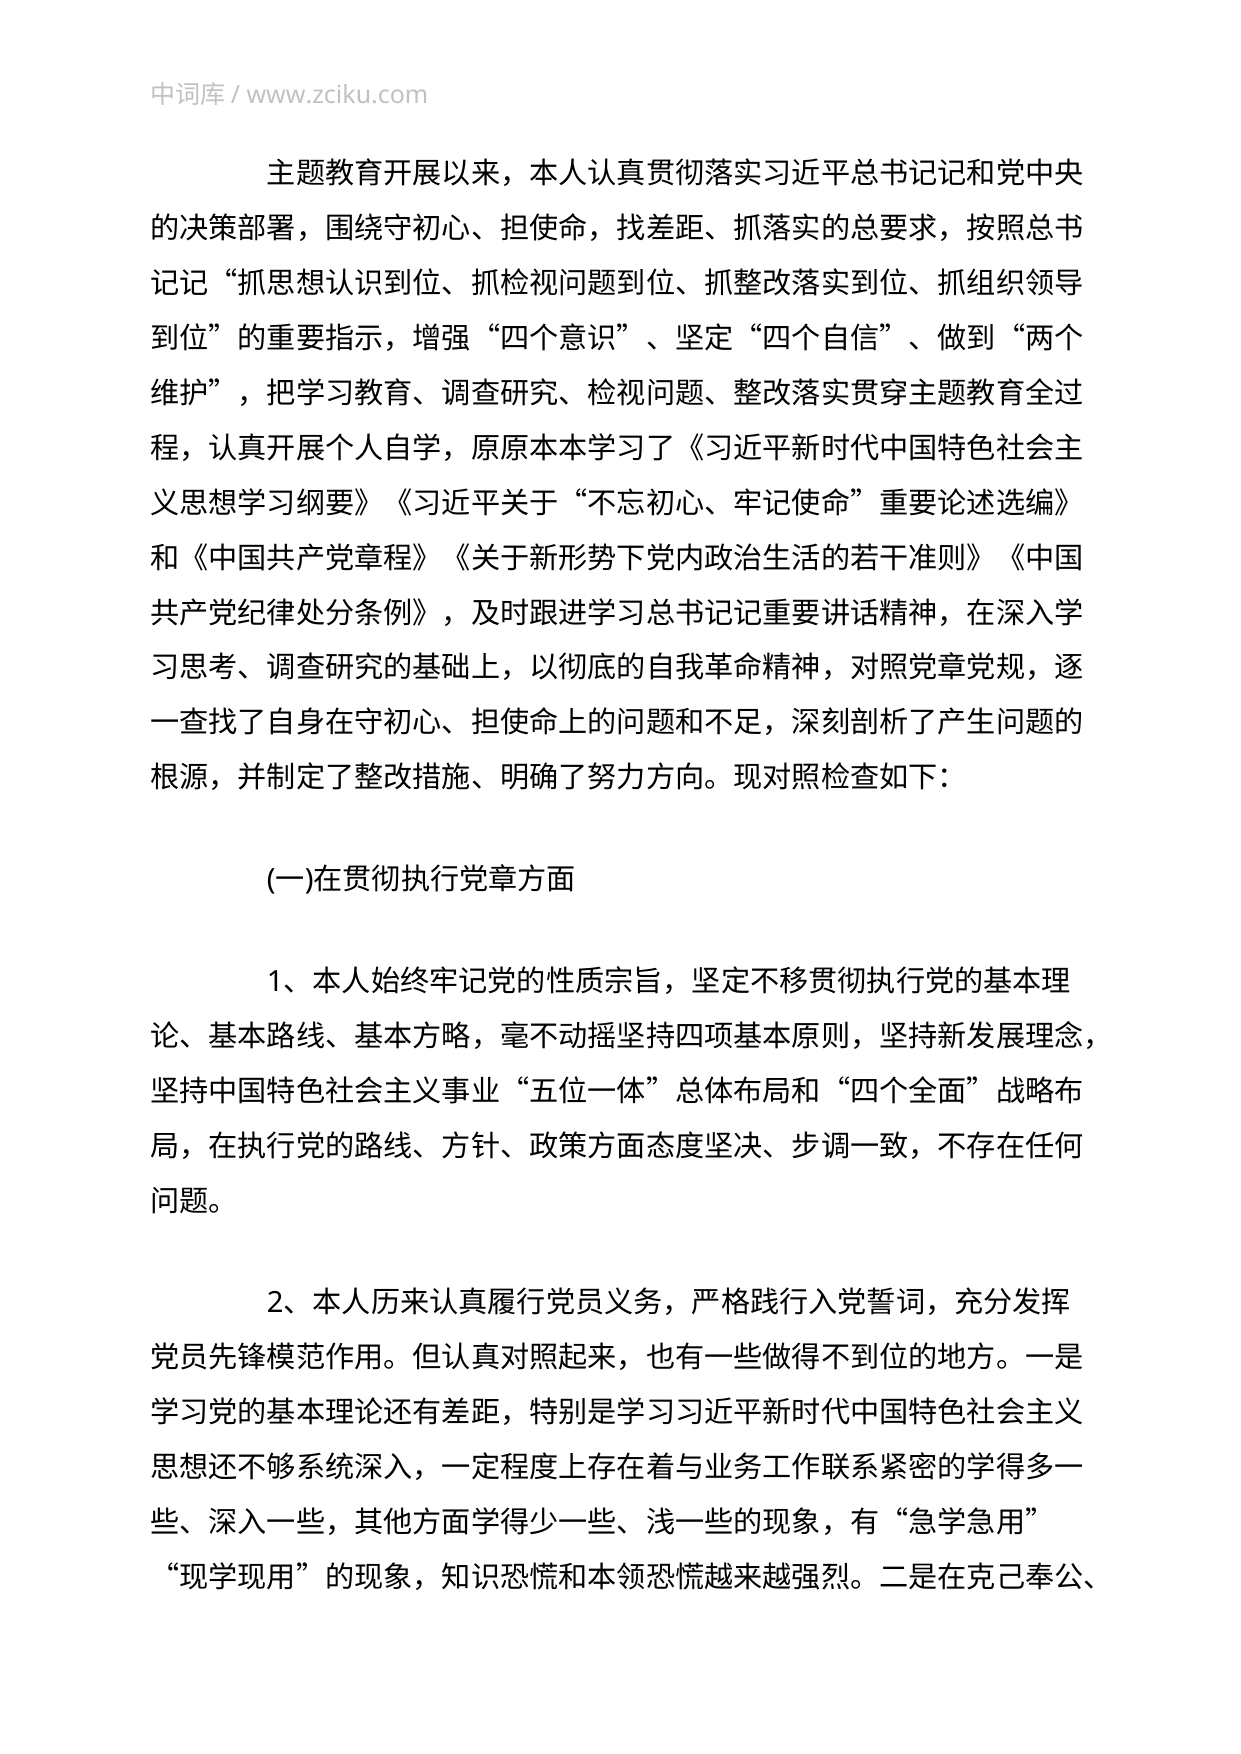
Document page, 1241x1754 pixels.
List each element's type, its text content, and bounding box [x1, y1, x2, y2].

text 主题教育开展以来，本人认真贯彻落实习近平总书记记和党中央的决策部署，围绕守初心、担使命，找差距、抓落实的总要求，按照总书记记“抓思想认识到位、抓检视问题到位、抓整改落实到位、抓组织领导到位”的重要指示，增强“四个意识”、坚定“四个自信”、做到“两个维护”，把学习教育、调查研究、检视问题、整改落实贯穿主题教育全过程，认真开展个人自学，原原本本学习了《习近平新时代中国特色社会主义思想学习纲要》《习近平关于“不忘初心、牢记使命”重要论述选编》和《中国共产党章程》《关于新形势下党内政治生活的若干准则》《中国共产党纪律处分条例》，及时跟进学习总书记记重要讲话精神，在深入学习思考、调查研究的基础上，以彻底的自我革命精神，对照党章党规，逐一查找了自身在守初心、担使命上的问题和不足，深刻剖析了产生问题的根源，并制定了整改措施、明确了努力方向。现对照检查如下： [150, 150, 1090, 796]
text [150, 1279, 1090, 1596]
text 1、本人始终牢记党的性质宗旨，坚定不移贯彻执行党的基本理论、基本路线、基本方略，毫不动摇坚持四项基本原则，坚持新发展理念，坚持中国特色社会主义事业“五位一体”总体布局和“四个全面”战略布局，在执行党的路线、方针、政策方面态度坚决、步调一致，不存在任何问题。 [150, 958, 1090, 1219]
text (一)在贯彻执行党章方面 [150, 856, 1090, 898]
